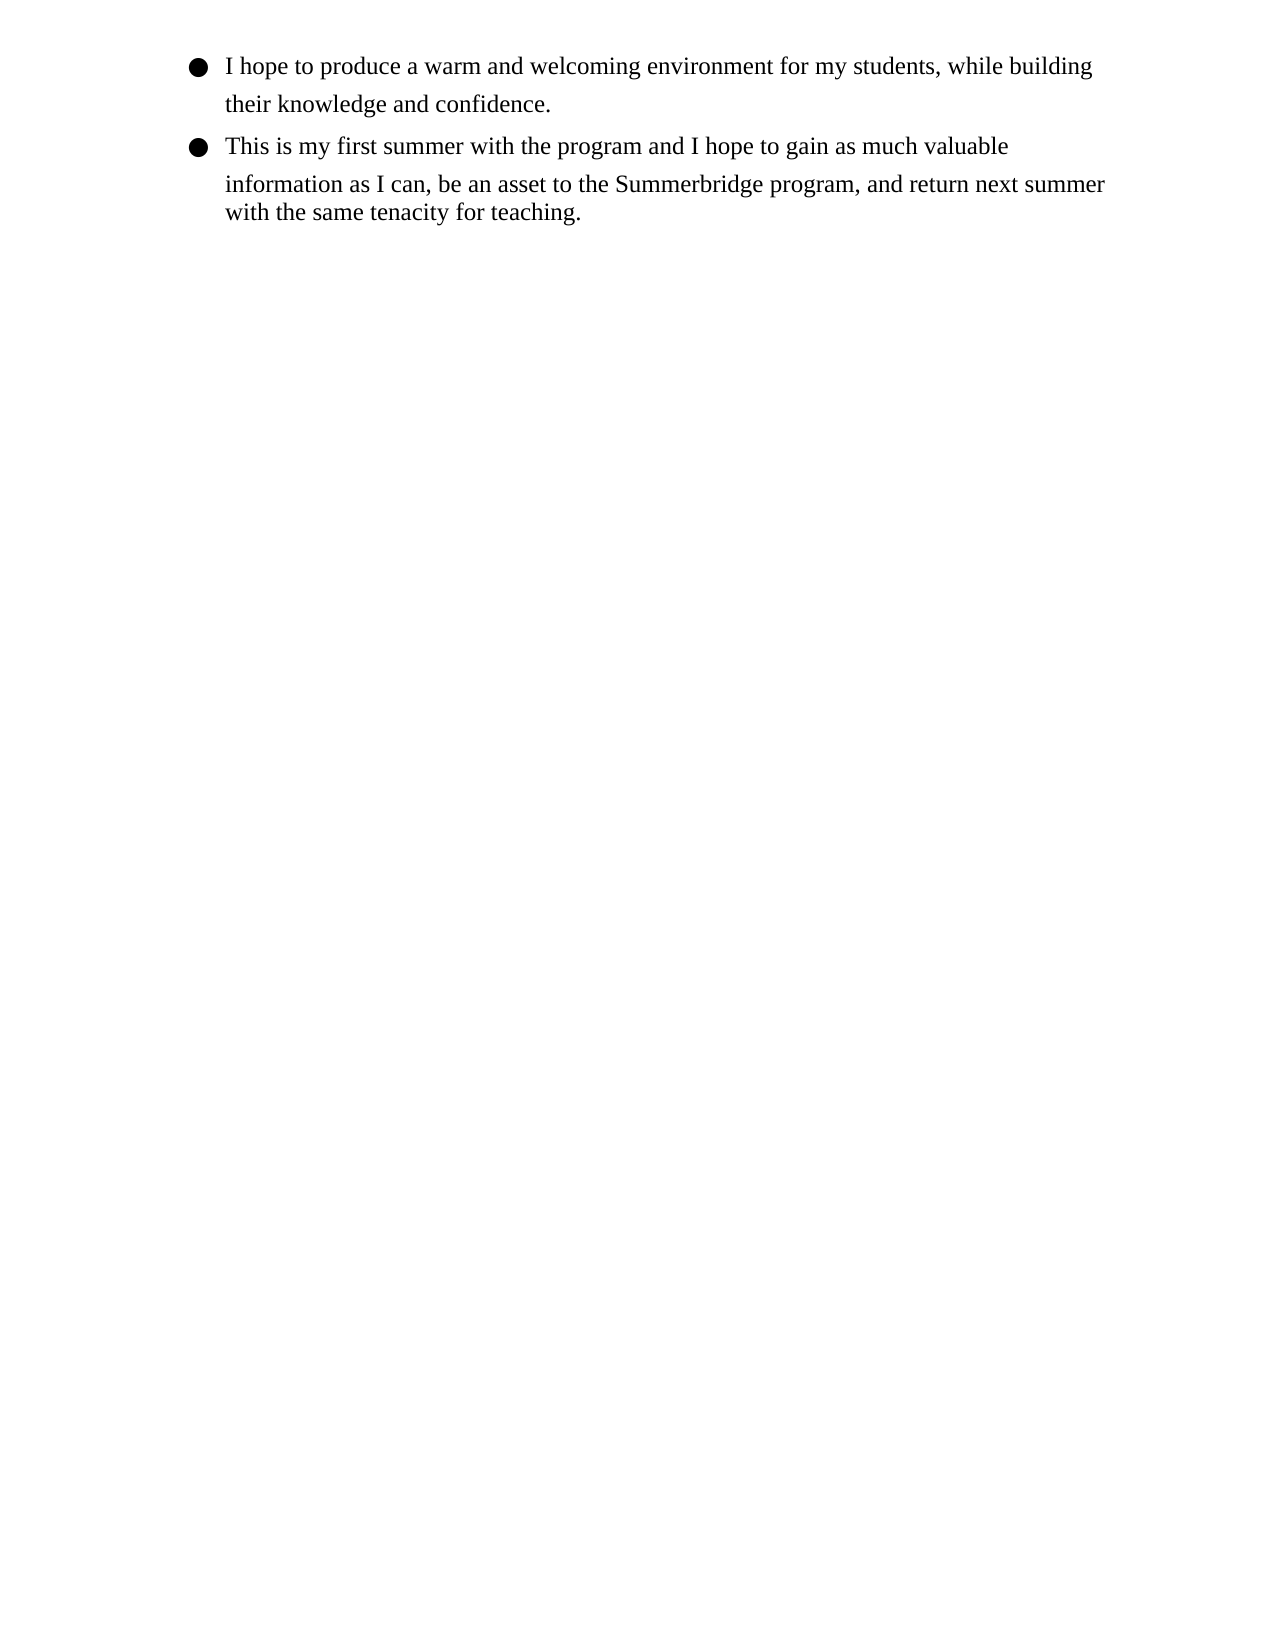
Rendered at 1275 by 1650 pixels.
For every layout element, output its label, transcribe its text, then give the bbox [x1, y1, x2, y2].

list I hope to produce a warm and welcoming environment for my students, while building their knowledge and confidence. [187, 37, 1125, 117]
list This is my first summer with the program and I hope to gain as much valuable information as I can, be an asset to the Summerbridge program, and return next summer with the same tenacity for teaching. [187, 117, 1125, 226]
